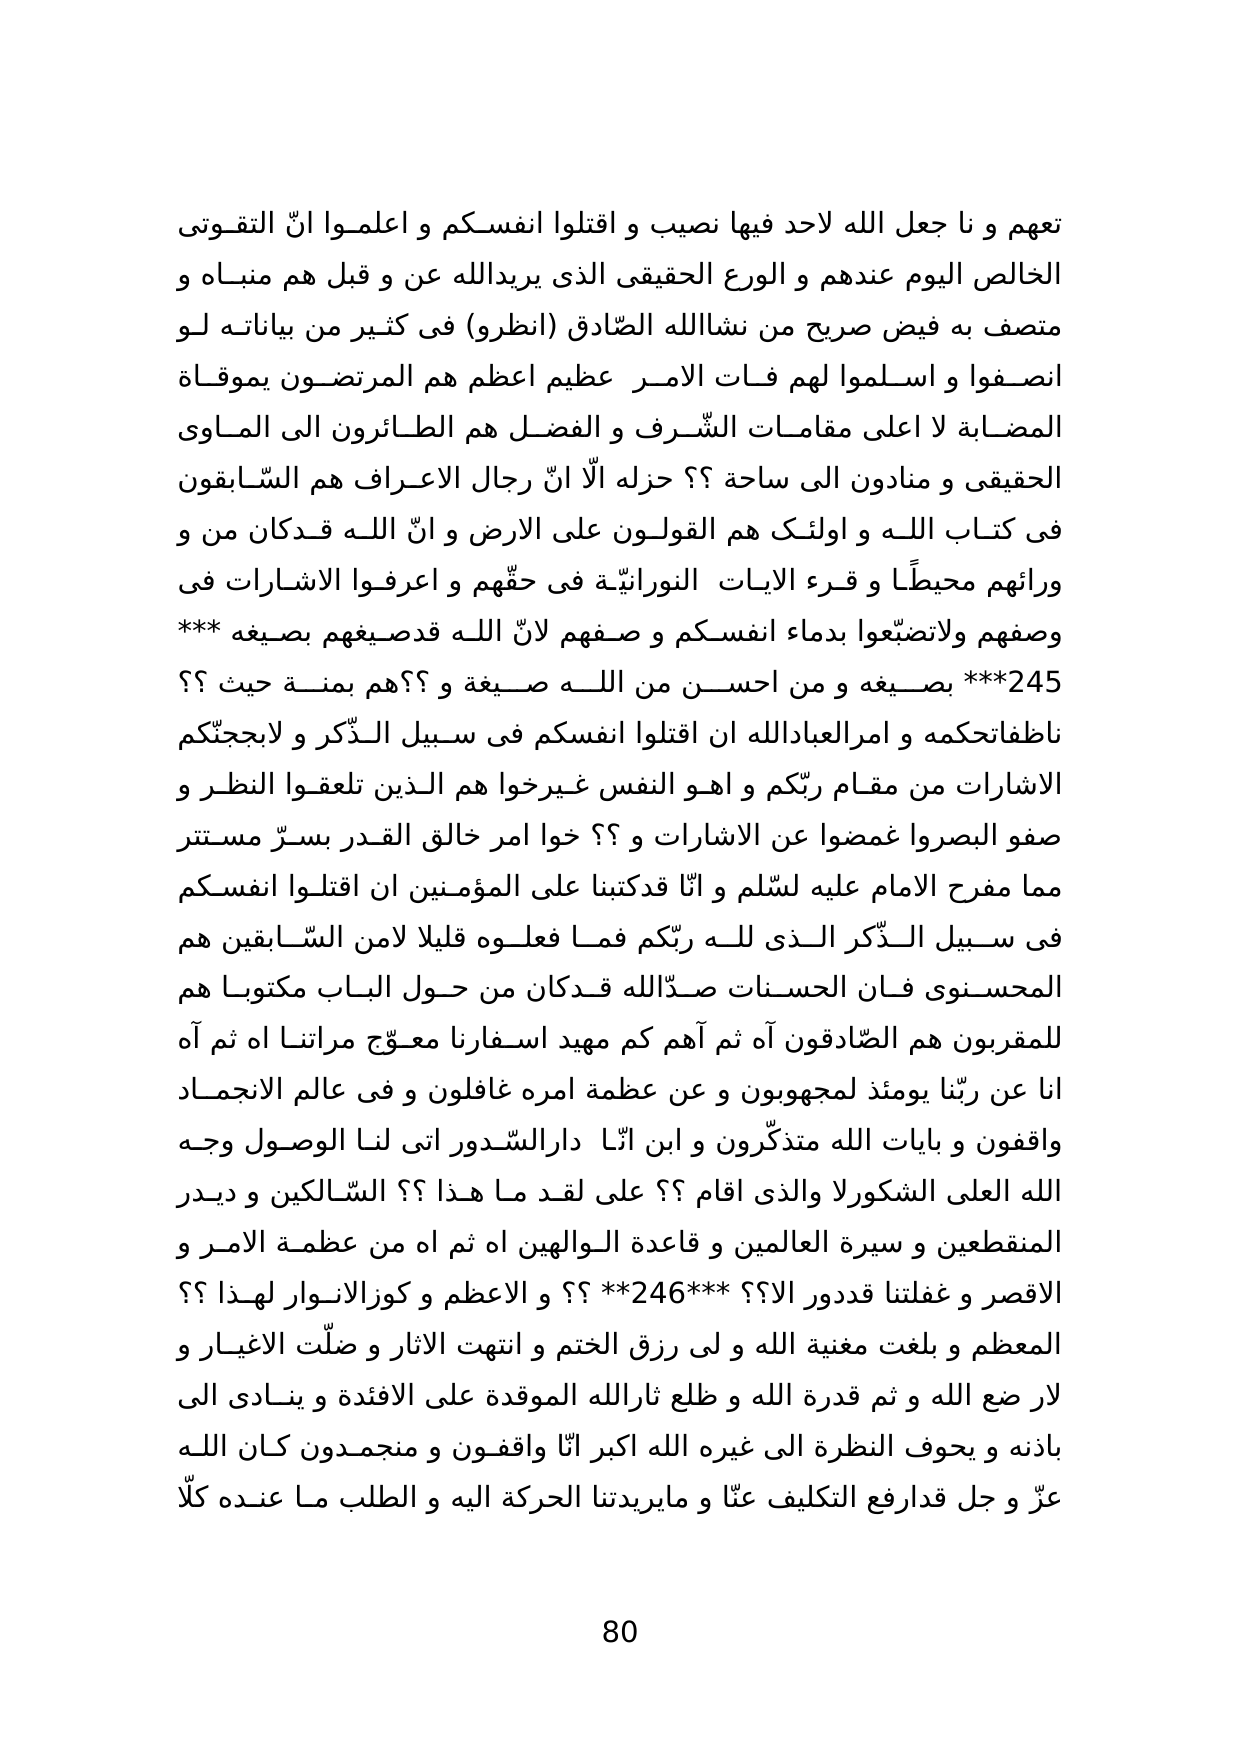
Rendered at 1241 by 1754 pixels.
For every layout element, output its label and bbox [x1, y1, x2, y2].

text [177, 207, 1063, 1514]
